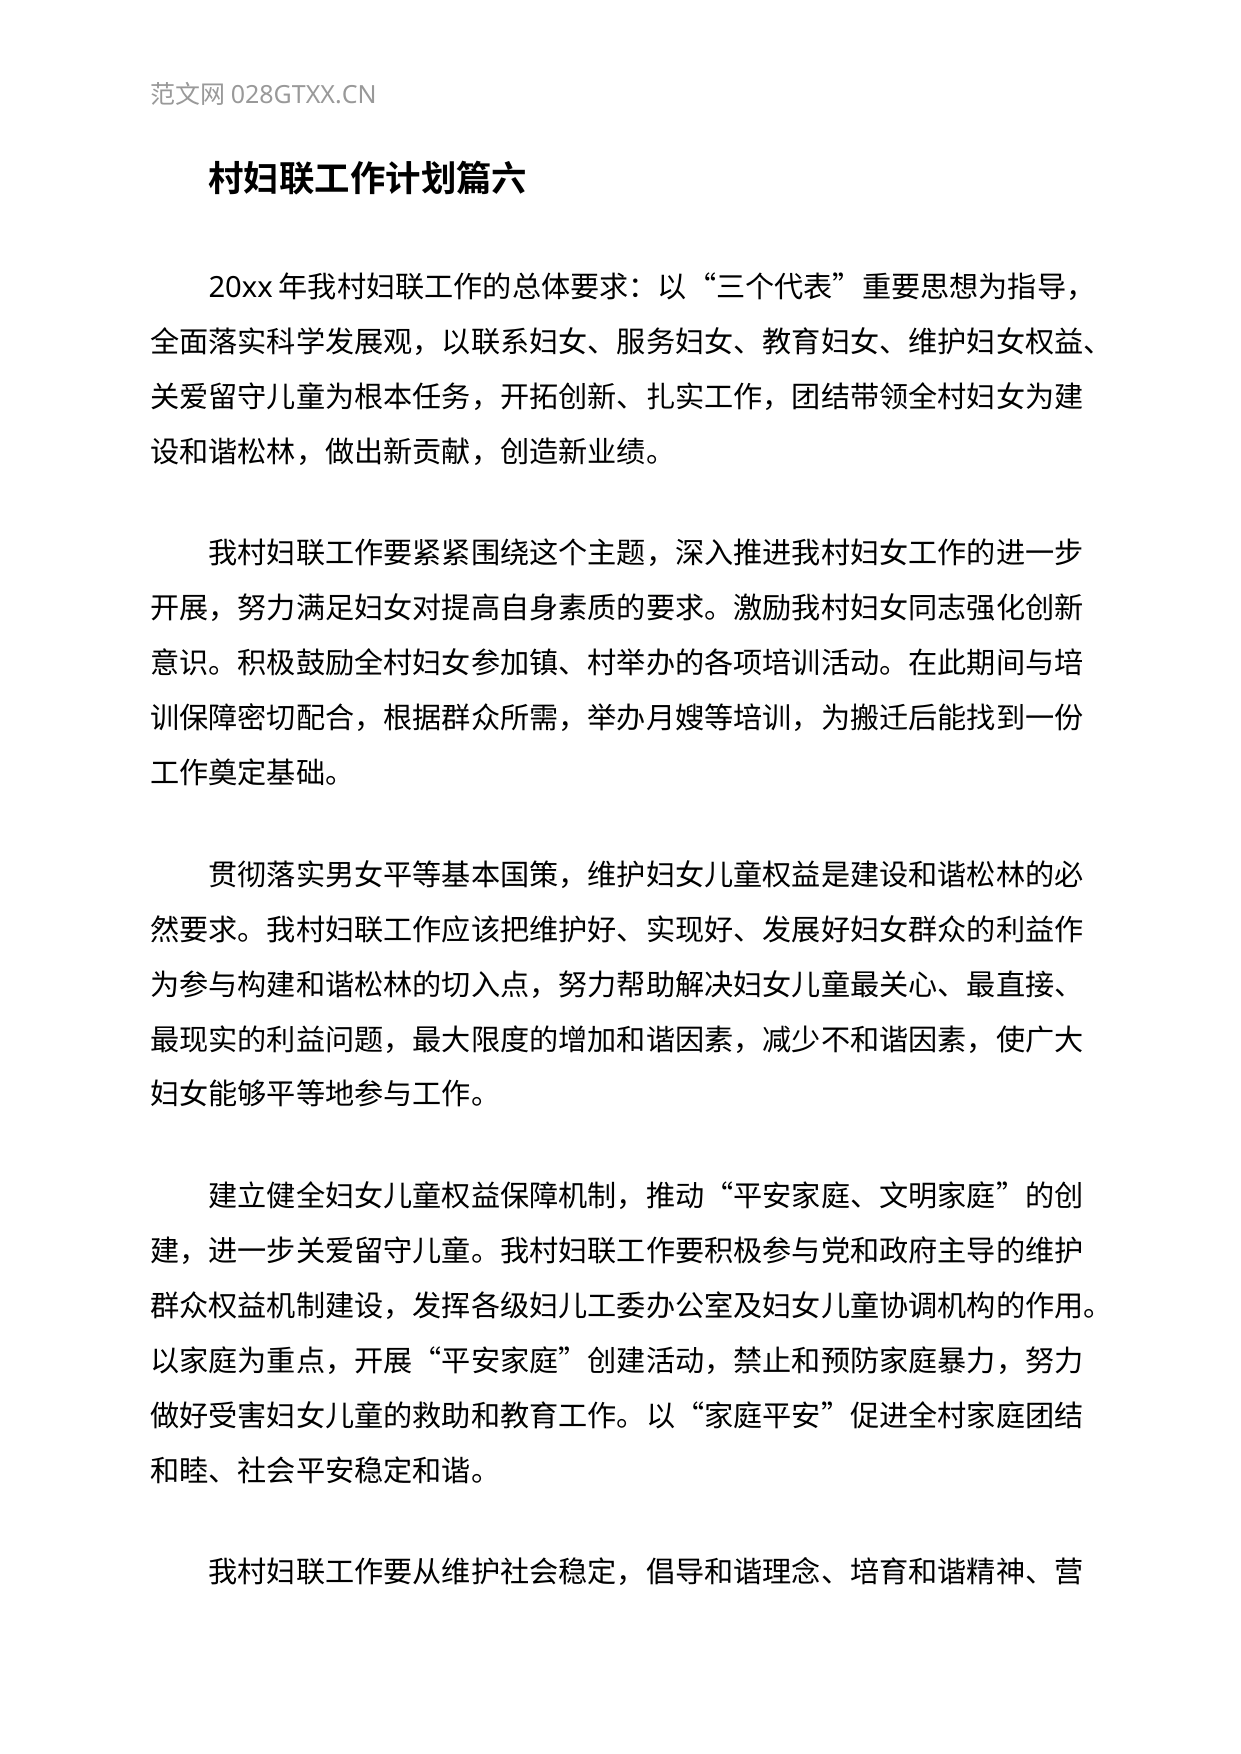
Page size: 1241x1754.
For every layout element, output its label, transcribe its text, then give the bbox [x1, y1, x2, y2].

text 20xx年我村妇联工作的总体要求：以“三个代表”重要思想为指导，全面落实科学发展观，以联系妇女、服务妇女、教育妇女、维护妇女权益、关爱留守儿童为根本任务，开拓创新、扎实工作，团结带领全村妇女为建设和谐松林，做出新贡献，创造新业绩。 [150, 263, 1090, 471]
text 贯彻落实男女平等基本国策，维护妇女儿童权益是建设和谐松林的必然要求。我村妇联工作应该把维护好、实现好、发展好妇女群众的利益作为参与构建和谐松林的切入点，努力帮助解决妇女儿童最关心、最直接、最现实的利益问题，最大限度的增加和谐因素，减少不和谐因素，使广大妇女能够平等地参与工作。 [150, 851, 1090, 1113]
text 我村妇联工作要紧紧围绕这个主题，深入推进我村妇女工作的进一步开展，努力满足妇女对提高自身素质的要求。激励我村妇女同志强化创新意识。积极鼓励全村妇女参加镇、村举办的各项培训活动。在此期间与培训保障密切配合，根据群众所需，举办月嫂等培训，为搬迁后能找到一份工作奠定基础。 [150, 530, 1090, 792]
text 村妇联工作计划篇六 [150, 150, 1090, 201]
text 建立健全妇女儿童权益保障机制，推动“平安家庭、文明家庭”的创建，进一步关爱留守儿童。我村妇联工作要积极参与党和政府主导的维护群众权益机制建设，发挥各级妇儿工委办公室及妇女儿童协调机构的作用。以家庭为重点，开展“平安家庭”创建活动，禁止和预防家庭暴力，努力做好受害妇女儿童的救助和教育工作。以“家庭平安”促进全村家庭团结和睦、社会平安稳定和谐。 [150, 1173, 1090, 1489]
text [150, 1549, 1090, 1591]
